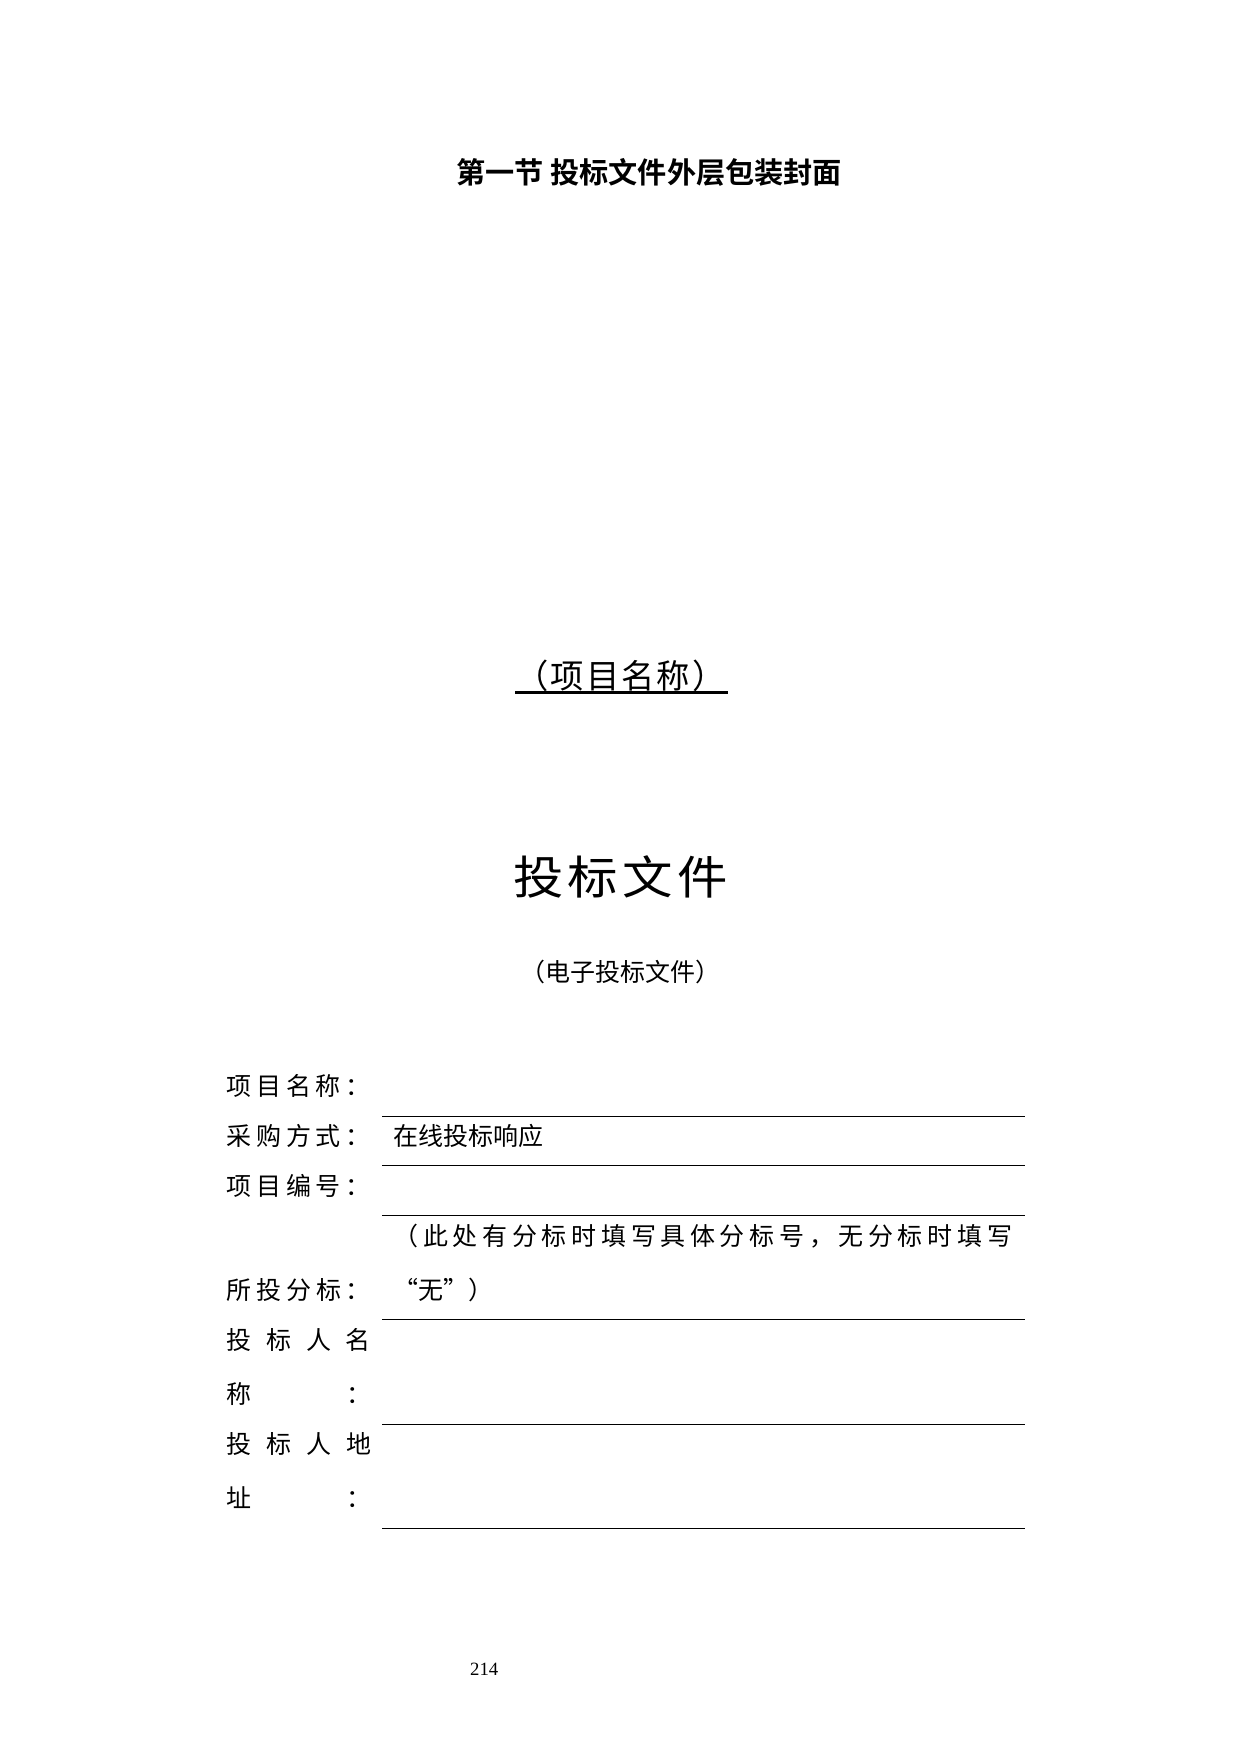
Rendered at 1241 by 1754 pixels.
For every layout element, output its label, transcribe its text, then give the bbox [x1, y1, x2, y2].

text （电子投标文件） [112, 953, 1128, 989]
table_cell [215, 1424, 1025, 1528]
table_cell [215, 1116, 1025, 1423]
text 投标文件 [112, 841, 1128, 907]
text （项目名称） [112, 650, 1128, 698]
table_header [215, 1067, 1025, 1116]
text 第一节 投标文件外层包装封面 [112, 150, 1128, 192]
